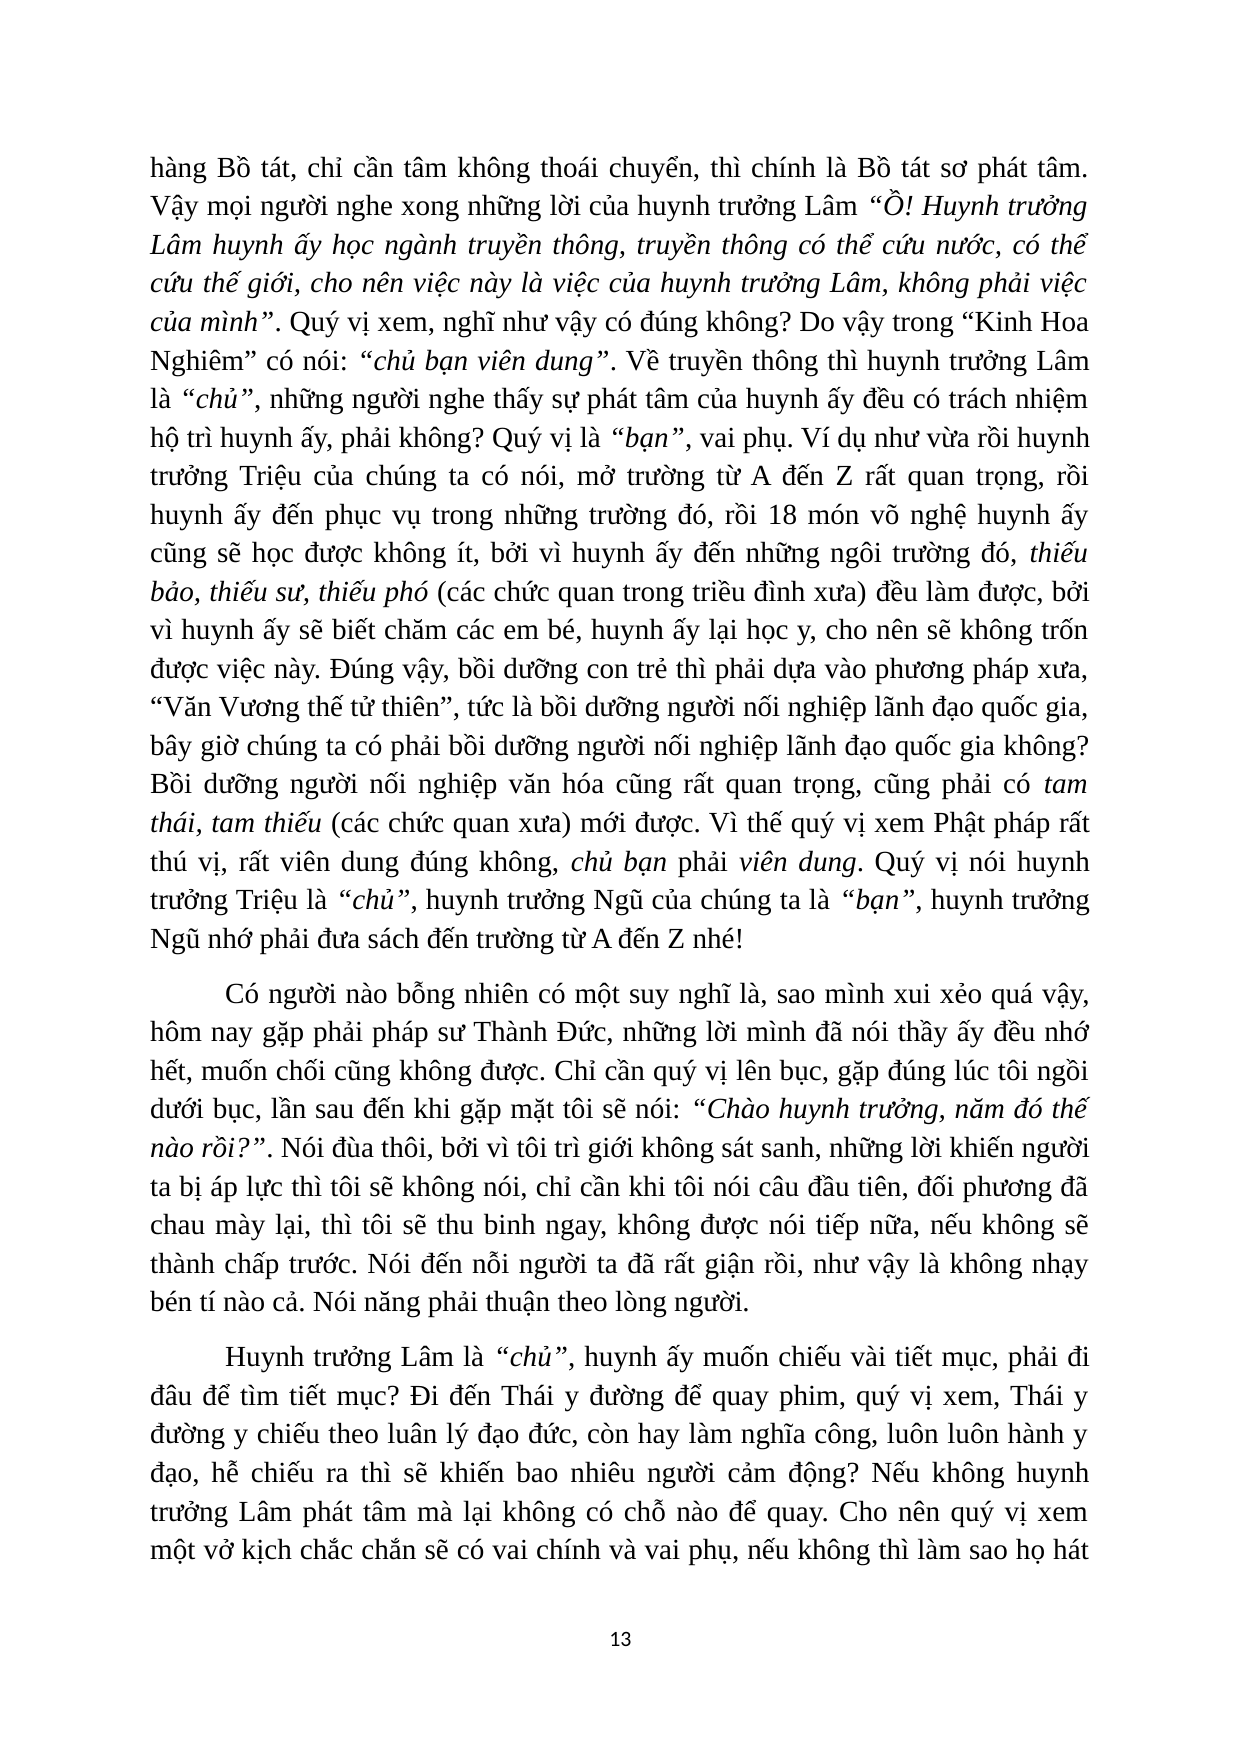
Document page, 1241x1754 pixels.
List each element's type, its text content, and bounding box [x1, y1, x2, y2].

text Có người nào bỗng nhiên có một suy nghĩ là, sao mình xui xẻo quá vậy, hôm nay gặp phải pháp sư Thành Đức, những lời mình đã nói thầy ấy đều nhớ hết, muốn chối cũng không được. Chỉ cần quý vị lên bục, gặp đúng lúc tôi ngồi dưới bục, lần sau đến khi gặp mặt tôi sẽ nói: “Chào huynh trưởng, năm đó thế nào rồi?”. Nói đùa thôi, bởi vì tôi trì giới không sát sanh, những lời khiến người ta bị áp lực thì tôi sẽ không nói, chỉ cần khi tôi nói câu đầu tiên, đối phương đã chau mày lại, thì tôi sẽ thu binh ngay, không được nói tiếp nữa, nếu không sẽ thành chấp trước. Nói đến nỗi người ta đã rất giận rồi, như vậy là không nhạy bén tí nào cả. Nói năng phải thuận theo lòng người. [150, 976, 1090, 1318]
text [150, 1339, 1090, 1566]
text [150, 150, 1090, 954]
